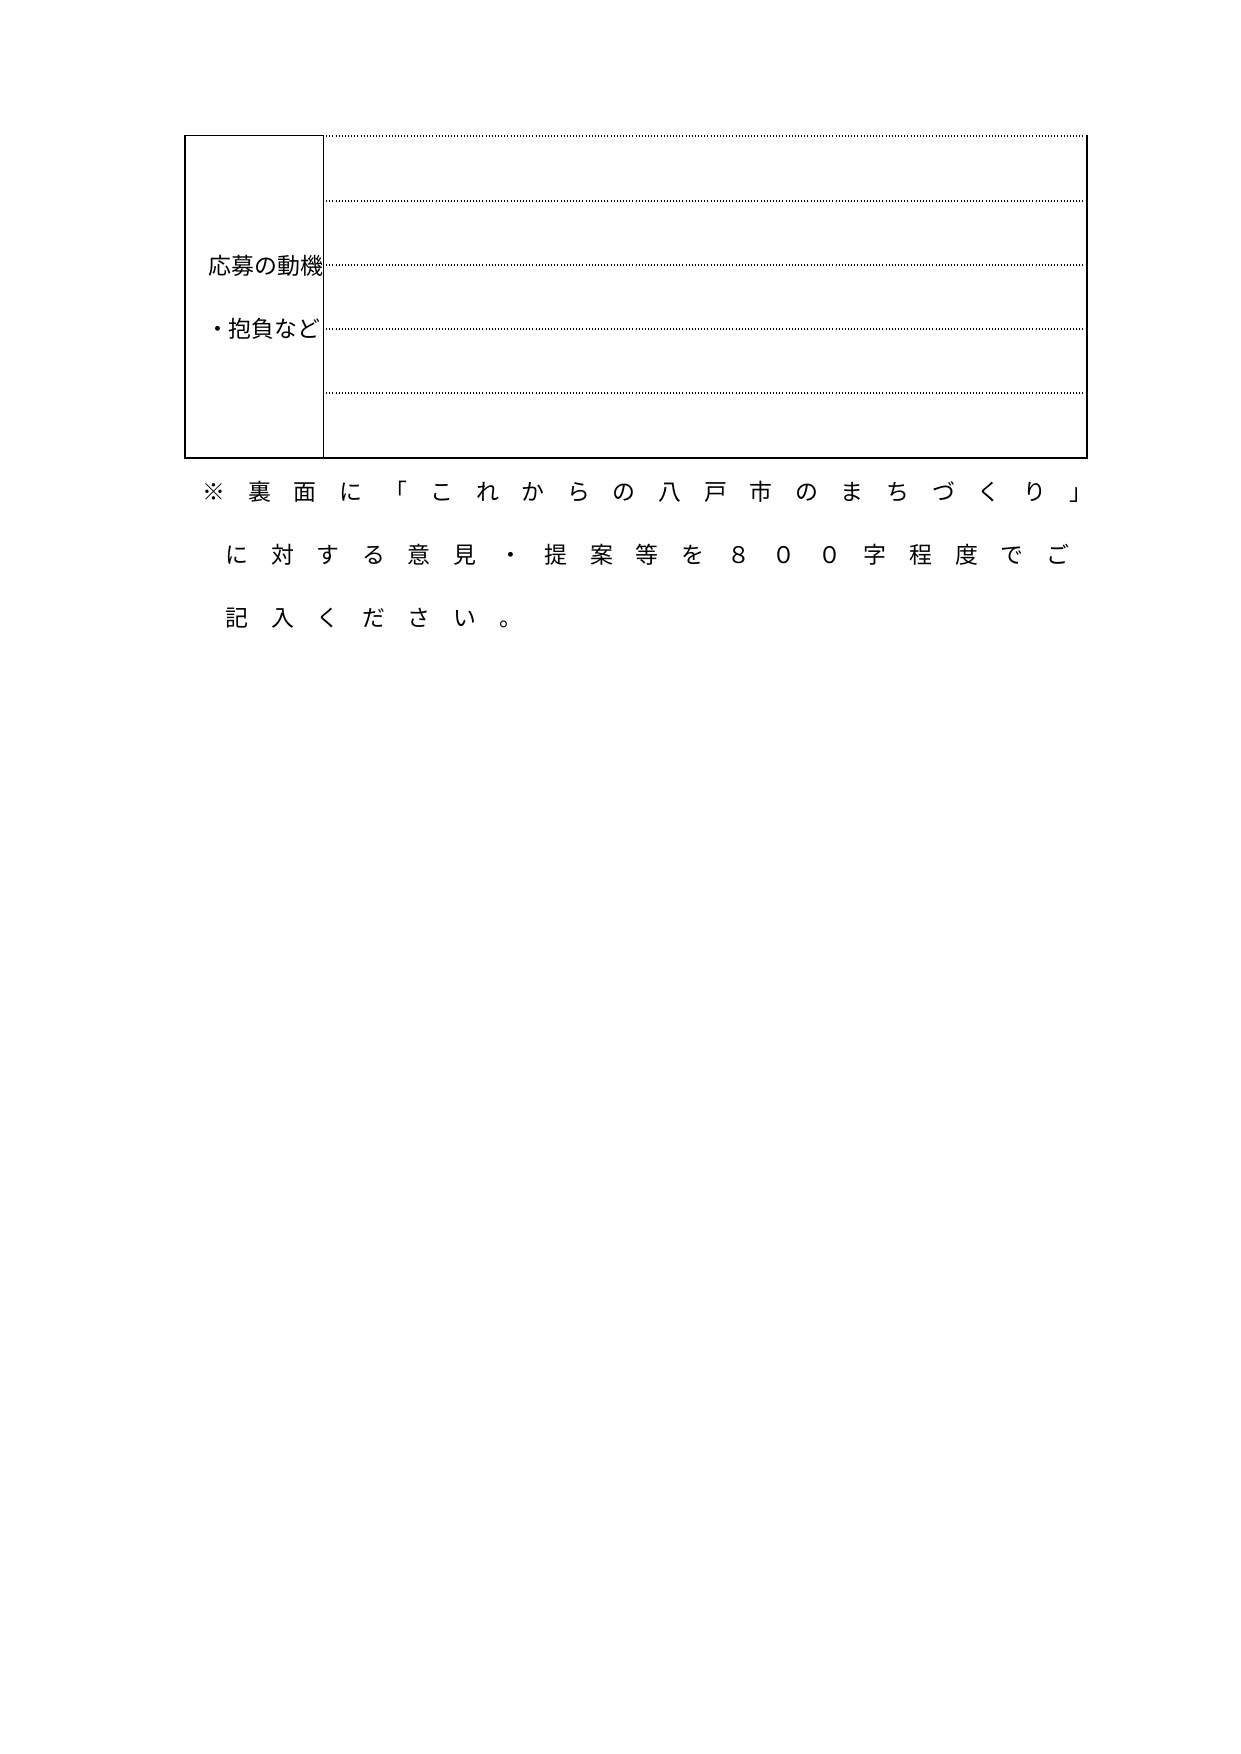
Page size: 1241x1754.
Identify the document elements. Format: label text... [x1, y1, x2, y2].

table_cell [324, 200, 1086, 264]
table_cell [324, 264, 1086, 328]
table_cell [324, 135, 1086, 199]
text ※裏面に「これからの八戸市のまちづくり」に対する意見・提案等を８００字程度でご記入ください。※様式はこれに限らず、別紙を添付してもかまいません。 [157, 459, 1115, 648]
table_cell 応募の動機 ・抱負など [186, 136, 323, 457]
table_cell [324, 392, 1086, 457]
table_cell [324, 328, 1086, 392]
